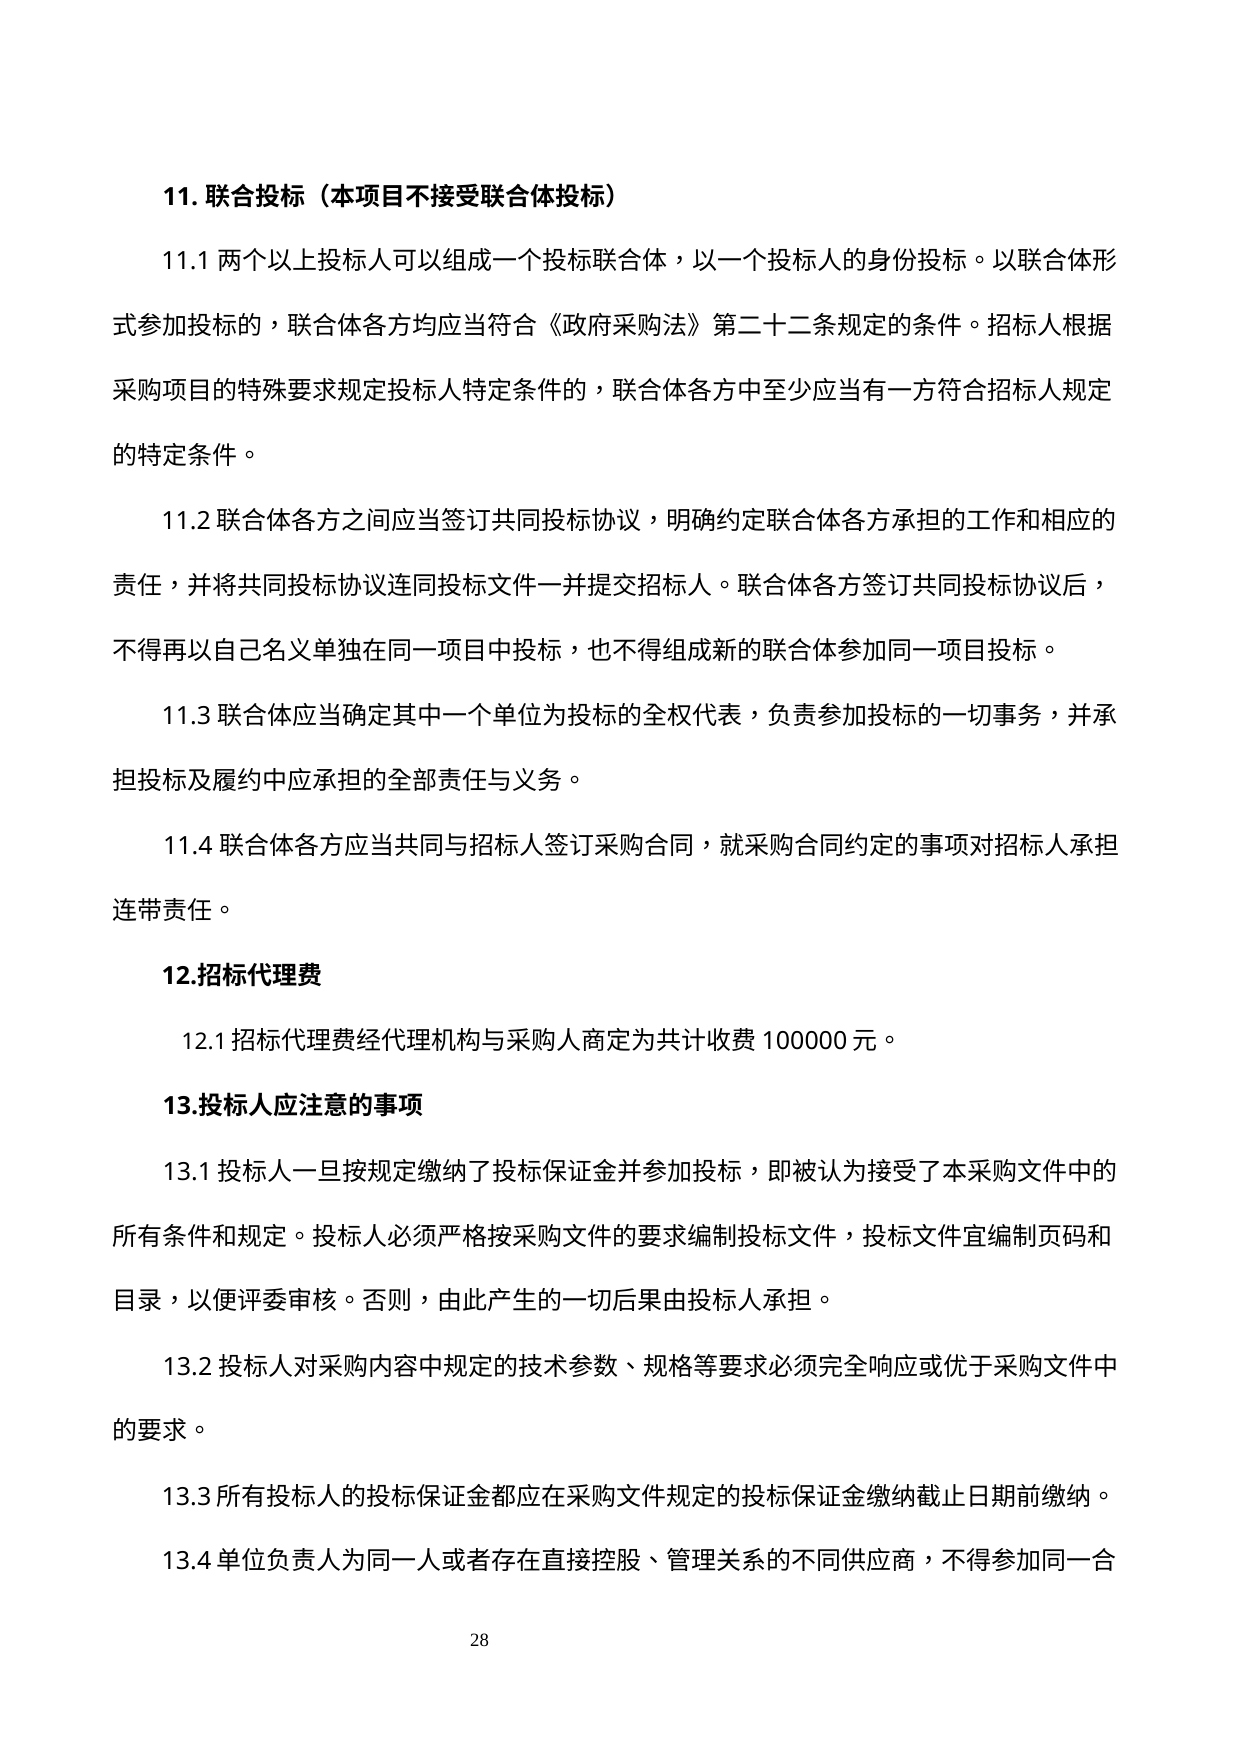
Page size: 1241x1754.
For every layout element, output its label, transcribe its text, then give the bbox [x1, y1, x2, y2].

text 11.2联合体各方之间应当签订共同投标协议，明确约定联合体各方承担的工作和相应的责任，并将共同投标协议连同投标文件一并提交招标人。联合体各方签订共同投标协议后，不得再以自己名义单独在同一项目中投标，也不得组成新的联合体参加同一项目投标。 [112, 487, 1128, 682]
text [112, 1527, 1128, 1592]
text 13.1投标人一旦按规定缴纳了投标保证金并参加投标，即被认为接受了本采购文件中的所有条件和规定。投标人必须严格按采购文件的要求编制投标文件，投标文件宜编制页码和目录，以便评委审核。否则，由此产生的一切后果由投标人承担。 [112, 1137, 1128, 1332]
text 13.投标人应注意的事项 [112, 1072, 1128, 1137]
list 12.1招标代理费经代理机构与采购人商定为共计收费100000元。 [112, 1007, 1128, 1072]
text 12.招标代理费 [112, 942, 1128, 1007]
text 13.3所有投标人的投标保证金都应在采购文件规定的投标保证金缴纳截止日期前缴纳。 [112, 1462, 1128, 1527]
text 11. 联合投标（本项目不接受联合体投标） [112, 162, 1128, 227]
text 13.2 投标人对采购内容中规定的技术参数、规格等要求必须完全响应或优于采购文件中的要求。 [112, 1332, 1128, 1462]
text 11.1 两个以上投标人可以组成一个投标联合体，以一个投标人的身份投标。以联合体形式参加投标的，联合体各方均应当符合《政府采购法》第二十二条规定的条件。招标人根据采购项目的特殊要求规定投标人特定条件的，联合体各方中至少应当有一方符合招标人规定的特定条件。 [112, 227, 1128, 487]
text 11.3 联合体应当确定其中一个单位为投标的全权代表，负责参加投标的一切事务，并承担投标及履约中应承担的全部责任与义务。 [112, 682, 1128, 812]
text 11.4 联合体各方应当共同与招标人签订采购合同，就采购合同约定的事项对招标人承担连带责任。 [112, 812, 1128, 942]
